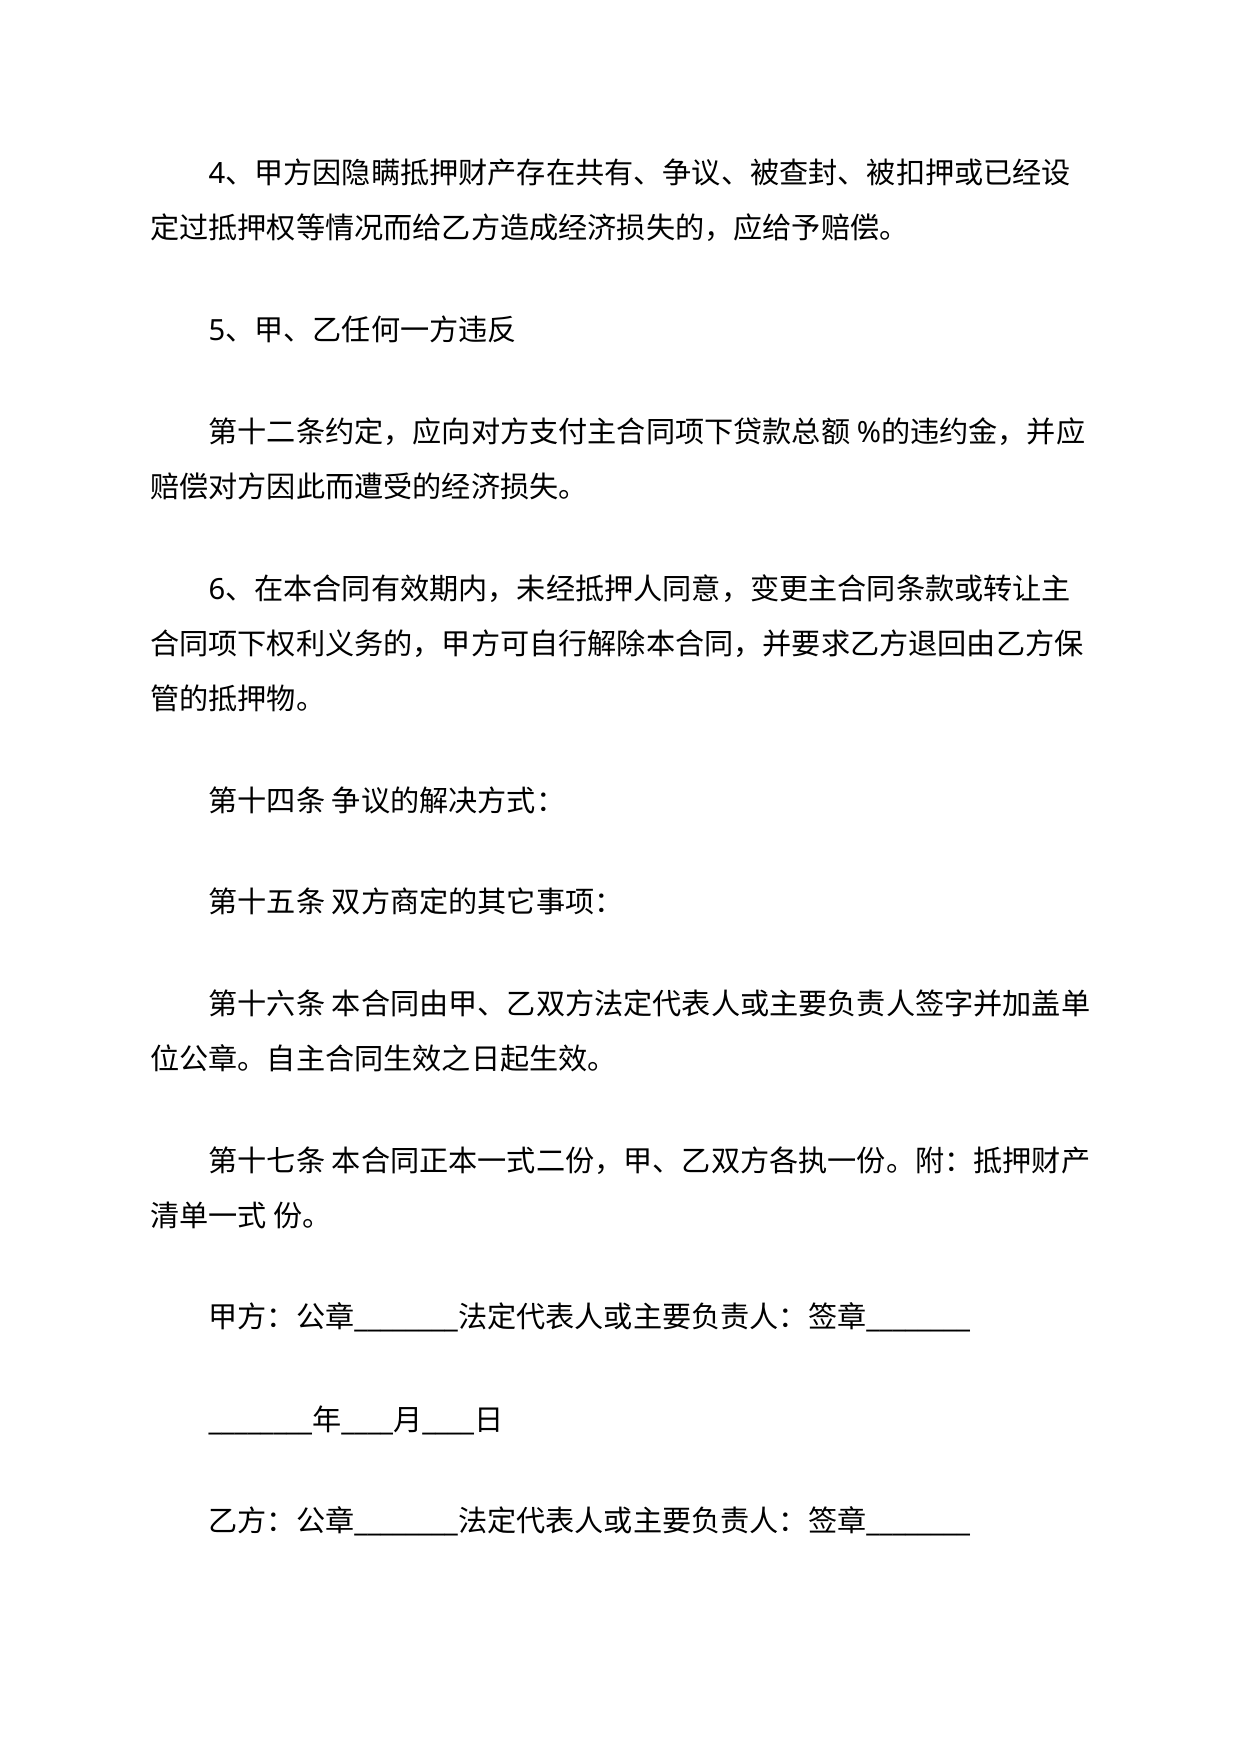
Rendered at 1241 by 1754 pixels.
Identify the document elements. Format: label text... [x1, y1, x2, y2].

text 甲方：公章________法定代表人或主要负责人：签章________ [150, 1294, 1090, 1336]
text 5、甲、乙任何一方违反 [150, 307, 1090, 349]
text 乙方：公章________法定代表人或主要负责人：签章________ [150, 1498, 1090, 1540]
text 4、甲方因隐瞒抵押财产存在共有、争议、被查封、被扣押或已经设定过抵押权等情况而给乙方造成经济损失的，应给予赔偿。 [150, 150, 1090, 247]
text 第十四条 争议的解决方式： [150, 777, 1090, 819]
text 第十七条 本合同正本一式二份，甲、乙双方各执一份。附：抵押财产清单一式 份。 [150, 1137, 1090, 1234]
text 6、在本合同有效期内，未经抵押人同意，变更主合同条款或转让主合同项下权利义务的，甲方可自行解除本合同，并要求乙方退回由乙方保管的抵押物。 [150, 566, 1090, 718]
text ________年____月____日 [150, 1396, 1090, 1438]
text 第十二条约定，应向对方支付主合同项下贷款总额 %的违约金，并应赔偿对方因此而遭受的经济损失。 [150, 409, 1090, 506]
text 第十六条 本合同由甲、乙双方法定代表人或主要负责人签字并加盖单位公章。自主合同生效之日起生效。 [150, 981, 1090, 1078]
text 第十五条 双方商定的其它事项： [150, 879, 1090, 921]
